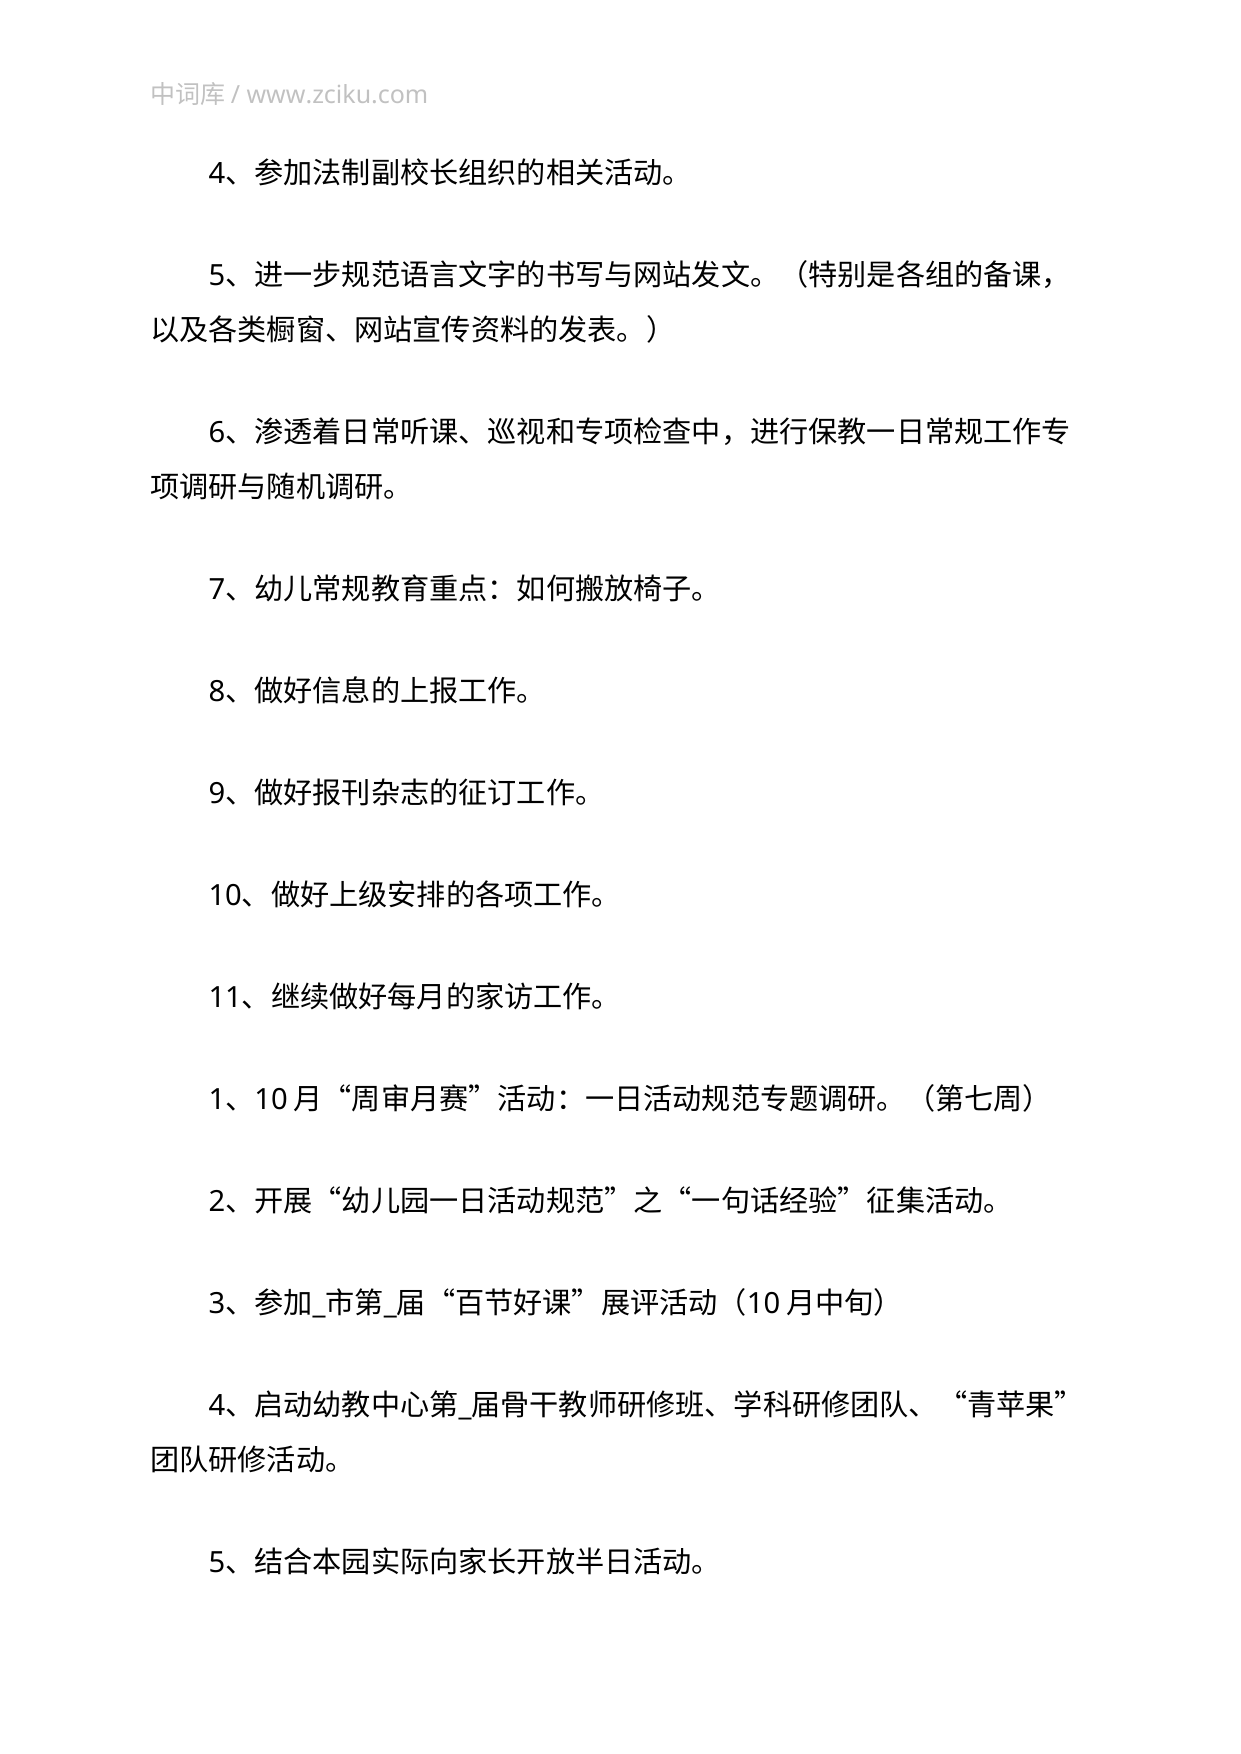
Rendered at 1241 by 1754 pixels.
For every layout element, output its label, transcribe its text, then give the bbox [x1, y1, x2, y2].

text 10、做好上级安排的各项工作。 [150, 871, 1090, 914]
text 5、进一步规范语言文字的书写与网站发文。（特别是各组的备课，以及各类橱窗、网站宣传资料的发表。） [150, 252, 1090, 349]
text 9、做好报刊杂志的征订工作。 [150, 769, 1090, 812]
text 4、启动幼教中心第_届骨干教师研修班、学科研修团队、“青苹果”团队研修活动。 [150, 1381, 1090, 1479]
text 7、幼儿常规教育重点：如何搬放椅子。 [150, 566, 1090, 608]
text 2、开展“幼儿园一日活动规范”之“一句话经验”征集活动。 [150, 1177, 1090, 1220]
text 8、做好信息的上报工作。 [150, 667, 1090, 710]
text 5、结合本园实际向家长开放半日活动。 [150, 1538, 1090, 1581]
text 4、参加法制副校长组织的相关活动。 [150, 150, 1090, 192]
text 6、渗透着日常听课、巡视和专项检查中，进行保教一日常规工作专项调研与随机调研。 [150, 409, 1090, 506]
text 1、10月“周审月赛”活动：一日活动规范专题调研。（第七周） [150, 1075, 1090, 1118]
text 11、继续做好每月的家访工作。 [150, 973, 1090, 1016]
text 3、参加_市第_届“百节好课”展评活动（10月中旬） [150, 1279, 1090, 1322]
